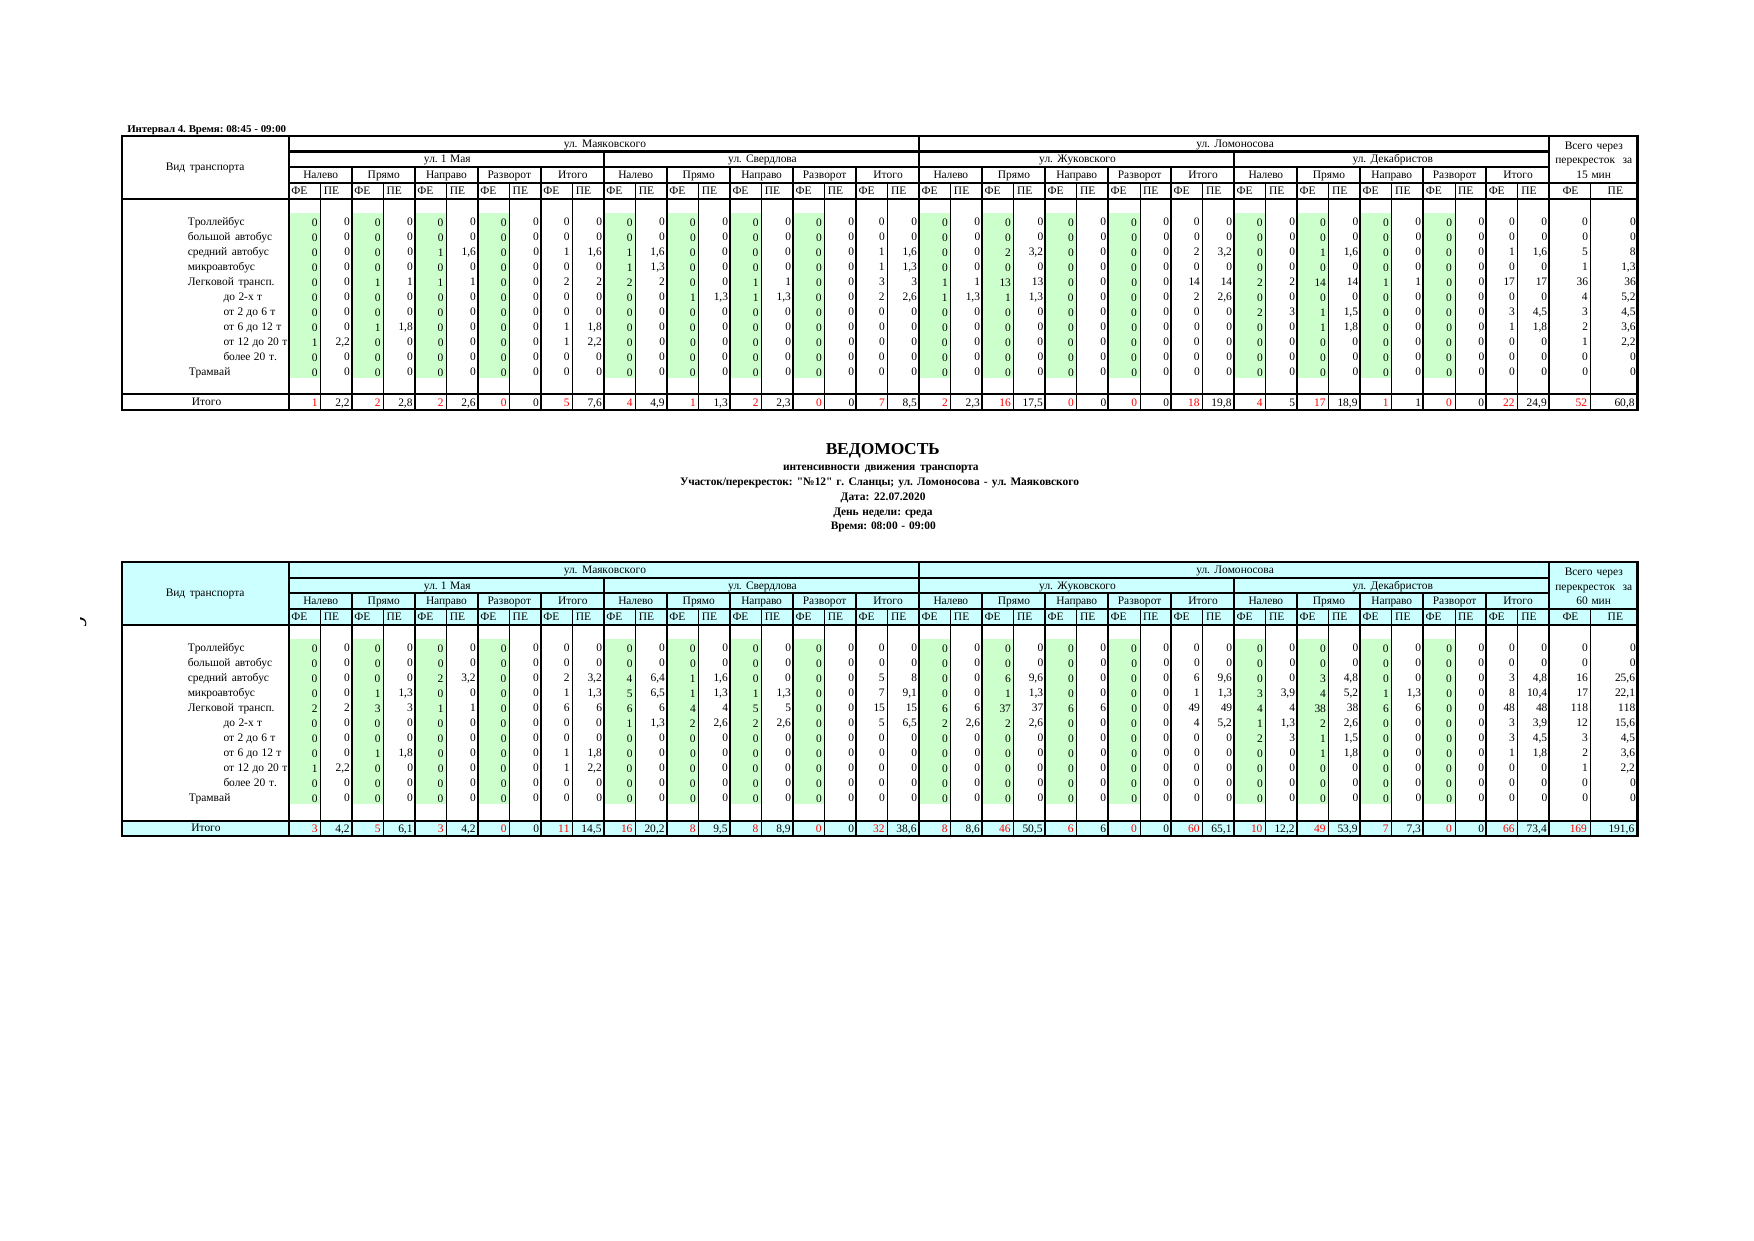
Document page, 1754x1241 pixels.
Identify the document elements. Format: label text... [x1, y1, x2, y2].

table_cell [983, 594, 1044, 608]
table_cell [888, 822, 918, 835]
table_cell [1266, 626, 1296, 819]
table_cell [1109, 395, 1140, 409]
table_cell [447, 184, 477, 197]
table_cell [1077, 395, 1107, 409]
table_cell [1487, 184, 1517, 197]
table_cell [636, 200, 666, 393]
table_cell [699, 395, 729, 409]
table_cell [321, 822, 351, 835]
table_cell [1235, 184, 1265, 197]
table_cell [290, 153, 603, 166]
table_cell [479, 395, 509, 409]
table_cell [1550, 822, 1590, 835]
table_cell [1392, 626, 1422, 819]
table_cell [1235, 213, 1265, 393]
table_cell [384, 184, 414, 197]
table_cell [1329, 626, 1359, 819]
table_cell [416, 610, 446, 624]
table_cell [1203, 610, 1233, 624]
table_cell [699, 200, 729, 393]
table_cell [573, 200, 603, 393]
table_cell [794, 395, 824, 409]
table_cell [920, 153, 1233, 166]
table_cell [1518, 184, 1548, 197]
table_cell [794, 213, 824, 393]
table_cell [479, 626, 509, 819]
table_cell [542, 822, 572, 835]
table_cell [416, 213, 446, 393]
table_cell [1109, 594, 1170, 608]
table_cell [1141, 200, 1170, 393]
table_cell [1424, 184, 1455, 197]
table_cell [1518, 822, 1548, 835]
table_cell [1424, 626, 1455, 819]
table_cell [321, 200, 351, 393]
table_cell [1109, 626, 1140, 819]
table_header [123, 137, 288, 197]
text День недели: среда Время: 08:00 - 09:00 [829, 504, 937, 532]
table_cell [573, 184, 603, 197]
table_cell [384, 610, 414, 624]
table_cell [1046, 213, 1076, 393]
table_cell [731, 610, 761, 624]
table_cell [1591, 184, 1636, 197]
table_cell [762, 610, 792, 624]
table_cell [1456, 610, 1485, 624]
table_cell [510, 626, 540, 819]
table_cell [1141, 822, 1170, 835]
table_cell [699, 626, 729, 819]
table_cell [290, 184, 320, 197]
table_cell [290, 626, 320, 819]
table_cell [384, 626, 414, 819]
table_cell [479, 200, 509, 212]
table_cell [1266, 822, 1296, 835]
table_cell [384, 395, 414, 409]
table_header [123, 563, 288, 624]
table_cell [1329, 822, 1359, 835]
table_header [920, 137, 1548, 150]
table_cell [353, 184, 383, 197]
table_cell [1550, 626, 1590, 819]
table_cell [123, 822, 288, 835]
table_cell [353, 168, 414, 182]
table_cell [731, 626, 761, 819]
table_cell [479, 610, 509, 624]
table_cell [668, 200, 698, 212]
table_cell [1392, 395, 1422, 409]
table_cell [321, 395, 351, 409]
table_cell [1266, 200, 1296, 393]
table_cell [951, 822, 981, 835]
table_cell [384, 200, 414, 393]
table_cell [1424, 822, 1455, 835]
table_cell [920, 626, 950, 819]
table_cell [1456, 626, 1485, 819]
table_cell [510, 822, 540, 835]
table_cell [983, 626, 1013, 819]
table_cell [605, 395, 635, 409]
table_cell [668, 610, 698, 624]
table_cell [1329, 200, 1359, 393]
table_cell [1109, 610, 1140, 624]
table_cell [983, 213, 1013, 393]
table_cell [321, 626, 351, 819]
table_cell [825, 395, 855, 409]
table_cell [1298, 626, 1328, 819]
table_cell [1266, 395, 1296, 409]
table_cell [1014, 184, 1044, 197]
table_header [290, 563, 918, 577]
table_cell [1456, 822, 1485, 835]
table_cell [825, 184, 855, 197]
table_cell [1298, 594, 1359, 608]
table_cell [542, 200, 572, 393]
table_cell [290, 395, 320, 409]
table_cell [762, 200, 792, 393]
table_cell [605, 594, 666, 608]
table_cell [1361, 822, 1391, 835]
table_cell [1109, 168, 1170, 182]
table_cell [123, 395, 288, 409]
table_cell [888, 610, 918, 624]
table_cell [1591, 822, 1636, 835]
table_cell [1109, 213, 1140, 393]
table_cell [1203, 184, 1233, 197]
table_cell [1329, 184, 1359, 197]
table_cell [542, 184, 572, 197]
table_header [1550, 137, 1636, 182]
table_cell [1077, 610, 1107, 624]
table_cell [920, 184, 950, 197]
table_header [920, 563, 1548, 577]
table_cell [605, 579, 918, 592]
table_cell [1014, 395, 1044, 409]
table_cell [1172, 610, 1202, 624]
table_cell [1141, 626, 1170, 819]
text Дата: 22.07.2020 [823, 489, 942, 502]
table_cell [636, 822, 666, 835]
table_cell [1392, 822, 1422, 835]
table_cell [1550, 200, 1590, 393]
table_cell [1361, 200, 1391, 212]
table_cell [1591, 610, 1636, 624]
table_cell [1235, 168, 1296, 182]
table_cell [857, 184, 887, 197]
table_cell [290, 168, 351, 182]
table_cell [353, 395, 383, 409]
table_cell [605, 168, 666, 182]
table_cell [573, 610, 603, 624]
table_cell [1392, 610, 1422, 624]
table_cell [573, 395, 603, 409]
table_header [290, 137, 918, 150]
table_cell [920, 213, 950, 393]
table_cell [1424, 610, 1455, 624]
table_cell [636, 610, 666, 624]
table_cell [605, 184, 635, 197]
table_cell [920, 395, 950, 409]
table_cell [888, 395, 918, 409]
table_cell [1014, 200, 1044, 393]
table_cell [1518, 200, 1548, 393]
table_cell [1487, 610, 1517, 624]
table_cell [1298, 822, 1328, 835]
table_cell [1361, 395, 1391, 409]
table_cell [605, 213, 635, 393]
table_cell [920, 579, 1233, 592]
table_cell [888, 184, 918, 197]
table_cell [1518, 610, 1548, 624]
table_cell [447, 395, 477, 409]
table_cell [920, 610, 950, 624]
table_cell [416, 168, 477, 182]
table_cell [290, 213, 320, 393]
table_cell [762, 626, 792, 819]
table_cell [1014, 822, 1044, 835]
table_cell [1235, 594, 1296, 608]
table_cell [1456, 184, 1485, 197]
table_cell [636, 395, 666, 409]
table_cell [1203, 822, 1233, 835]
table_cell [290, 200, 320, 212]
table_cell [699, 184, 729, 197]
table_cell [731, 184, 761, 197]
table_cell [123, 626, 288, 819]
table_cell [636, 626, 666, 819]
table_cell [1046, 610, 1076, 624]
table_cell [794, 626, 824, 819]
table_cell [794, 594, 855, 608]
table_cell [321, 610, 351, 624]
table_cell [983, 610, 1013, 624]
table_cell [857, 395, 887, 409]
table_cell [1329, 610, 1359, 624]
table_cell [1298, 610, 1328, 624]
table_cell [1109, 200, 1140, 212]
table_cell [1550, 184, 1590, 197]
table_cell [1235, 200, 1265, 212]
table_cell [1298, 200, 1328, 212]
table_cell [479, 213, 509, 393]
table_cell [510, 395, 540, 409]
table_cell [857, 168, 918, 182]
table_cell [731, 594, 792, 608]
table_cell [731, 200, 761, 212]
subtitle ВЕДОМОСТЬ [823, 439, 942, 458]
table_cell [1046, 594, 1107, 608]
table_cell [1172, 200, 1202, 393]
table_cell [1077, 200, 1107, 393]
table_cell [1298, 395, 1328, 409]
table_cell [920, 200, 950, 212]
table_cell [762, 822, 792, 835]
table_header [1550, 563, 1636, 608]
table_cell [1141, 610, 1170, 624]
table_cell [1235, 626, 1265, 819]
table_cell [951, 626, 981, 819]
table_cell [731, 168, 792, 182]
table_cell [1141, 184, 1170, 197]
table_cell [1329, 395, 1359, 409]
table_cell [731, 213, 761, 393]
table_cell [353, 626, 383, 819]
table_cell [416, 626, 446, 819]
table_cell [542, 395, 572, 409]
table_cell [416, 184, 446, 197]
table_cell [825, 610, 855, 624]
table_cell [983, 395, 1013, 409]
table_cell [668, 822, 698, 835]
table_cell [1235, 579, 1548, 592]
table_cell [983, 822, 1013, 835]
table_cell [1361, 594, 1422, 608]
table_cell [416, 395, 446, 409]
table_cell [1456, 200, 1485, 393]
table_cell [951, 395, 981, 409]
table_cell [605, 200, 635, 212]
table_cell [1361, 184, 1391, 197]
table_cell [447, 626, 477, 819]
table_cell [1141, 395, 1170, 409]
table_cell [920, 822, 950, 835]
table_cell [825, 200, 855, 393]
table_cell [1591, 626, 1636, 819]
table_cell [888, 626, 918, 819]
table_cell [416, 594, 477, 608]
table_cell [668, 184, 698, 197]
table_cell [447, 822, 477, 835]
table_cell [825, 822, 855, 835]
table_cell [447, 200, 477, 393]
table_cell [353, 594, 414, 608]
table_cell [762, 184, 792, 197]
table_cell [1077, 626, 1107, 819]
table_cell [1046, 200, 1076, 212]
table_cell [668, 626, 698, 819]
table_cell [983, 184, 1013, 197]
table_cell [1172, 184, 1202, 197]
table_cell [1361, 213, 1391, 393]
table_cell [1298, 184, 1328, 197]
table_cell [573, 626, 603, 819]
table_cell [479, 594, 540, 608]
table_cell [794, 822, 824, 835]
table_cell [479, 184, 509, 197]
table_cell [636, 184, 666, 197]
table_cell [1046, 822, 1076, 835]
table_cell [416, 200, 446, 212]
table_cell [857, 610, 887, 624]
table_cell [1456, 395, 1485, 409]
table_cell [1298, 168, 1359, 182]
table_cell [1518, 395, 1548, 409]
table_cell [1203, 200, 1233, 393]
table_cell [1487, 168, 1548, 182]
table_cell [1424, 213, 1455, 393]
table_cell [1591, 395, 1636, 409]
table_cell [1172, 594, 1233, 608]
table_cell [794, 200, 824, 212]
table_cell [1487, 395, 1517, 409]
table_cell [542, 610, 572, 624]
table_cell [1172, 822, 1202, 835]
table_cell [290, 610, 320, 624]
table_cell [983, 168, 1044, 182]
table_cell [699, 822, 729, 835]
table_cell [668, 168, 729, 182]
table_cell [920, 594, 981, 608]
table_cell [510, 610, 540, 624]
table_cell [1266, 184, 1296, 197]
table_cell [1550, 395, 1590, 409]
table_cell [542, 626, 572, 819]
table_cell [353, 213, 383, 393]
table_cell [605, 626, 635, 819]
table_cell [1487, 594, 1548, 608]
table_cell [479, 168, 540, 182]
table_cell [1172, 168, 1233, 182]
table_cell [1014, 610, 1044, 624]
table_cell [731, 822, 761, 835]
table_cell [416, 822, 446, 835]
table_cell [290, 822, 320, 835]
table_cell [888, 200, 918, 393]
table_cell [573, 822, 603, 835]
text интенсивности движения транспорта Участок/перекресток: "№12" г. Сланцы; ул. Ломоносова - ул. Маяковского [680, 459, 1089, 487]
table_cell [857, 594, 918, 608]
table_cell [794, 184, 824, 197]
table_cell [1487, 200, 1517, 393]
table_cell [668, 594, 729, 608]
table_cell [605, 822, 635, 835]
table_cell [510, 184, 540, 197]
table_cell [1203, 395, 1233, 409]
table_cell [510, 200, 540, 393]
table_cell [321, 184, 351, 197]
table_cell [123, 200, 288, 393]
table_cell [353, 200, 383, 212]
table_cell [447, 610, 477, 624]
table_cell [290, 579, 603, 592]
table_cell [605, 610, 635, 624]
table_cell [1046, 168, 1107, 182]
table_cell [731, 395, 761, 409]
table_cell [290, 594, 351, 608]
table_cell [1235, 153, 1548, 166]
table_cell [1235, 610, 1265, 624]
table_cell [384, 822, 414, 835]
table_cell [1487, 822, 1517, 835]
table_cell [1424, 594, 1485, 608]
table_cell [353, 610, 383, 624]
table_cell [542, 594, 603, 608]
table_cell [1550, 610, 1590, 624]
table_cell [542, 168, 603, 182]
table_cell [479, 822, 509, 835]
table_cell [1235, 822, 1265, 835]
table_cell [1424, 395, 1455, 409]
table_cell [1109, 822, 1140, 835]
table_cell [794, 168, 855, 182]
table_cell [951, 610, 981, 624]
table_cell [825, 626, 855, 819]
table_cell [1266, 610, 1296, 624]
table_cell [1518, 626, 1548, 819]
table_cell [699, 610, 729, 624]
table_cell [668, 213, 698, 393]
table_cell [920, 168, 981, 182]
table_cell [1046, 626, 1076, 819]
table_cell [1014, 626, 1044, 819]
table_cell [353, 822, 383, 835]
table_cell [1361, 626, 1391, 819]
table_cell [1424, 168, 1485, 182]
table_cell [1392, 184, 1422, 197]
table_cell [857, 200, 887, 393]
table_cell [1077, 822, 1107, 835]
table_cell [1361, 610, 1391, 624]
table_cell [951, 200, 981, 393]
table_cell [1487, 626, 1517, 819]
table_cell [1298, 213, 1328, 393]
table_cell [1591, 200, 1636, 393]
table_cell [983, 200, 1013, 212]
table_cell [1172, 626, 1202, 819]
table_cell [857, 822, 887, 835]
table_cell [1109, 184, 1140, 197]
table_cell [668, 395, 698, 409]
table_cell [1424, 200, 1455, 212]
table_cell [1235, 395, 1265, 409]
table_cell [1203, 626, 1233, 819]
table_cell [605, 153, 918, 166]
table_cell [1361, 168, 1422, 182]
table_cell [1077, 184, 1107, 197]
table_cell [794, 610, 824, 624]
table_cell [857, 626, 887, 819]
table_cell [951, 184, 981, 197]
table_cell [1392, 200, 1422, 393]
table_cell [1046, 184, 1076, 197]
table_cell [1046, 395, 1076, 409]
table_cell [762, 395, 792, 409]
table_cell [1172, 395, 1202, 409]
